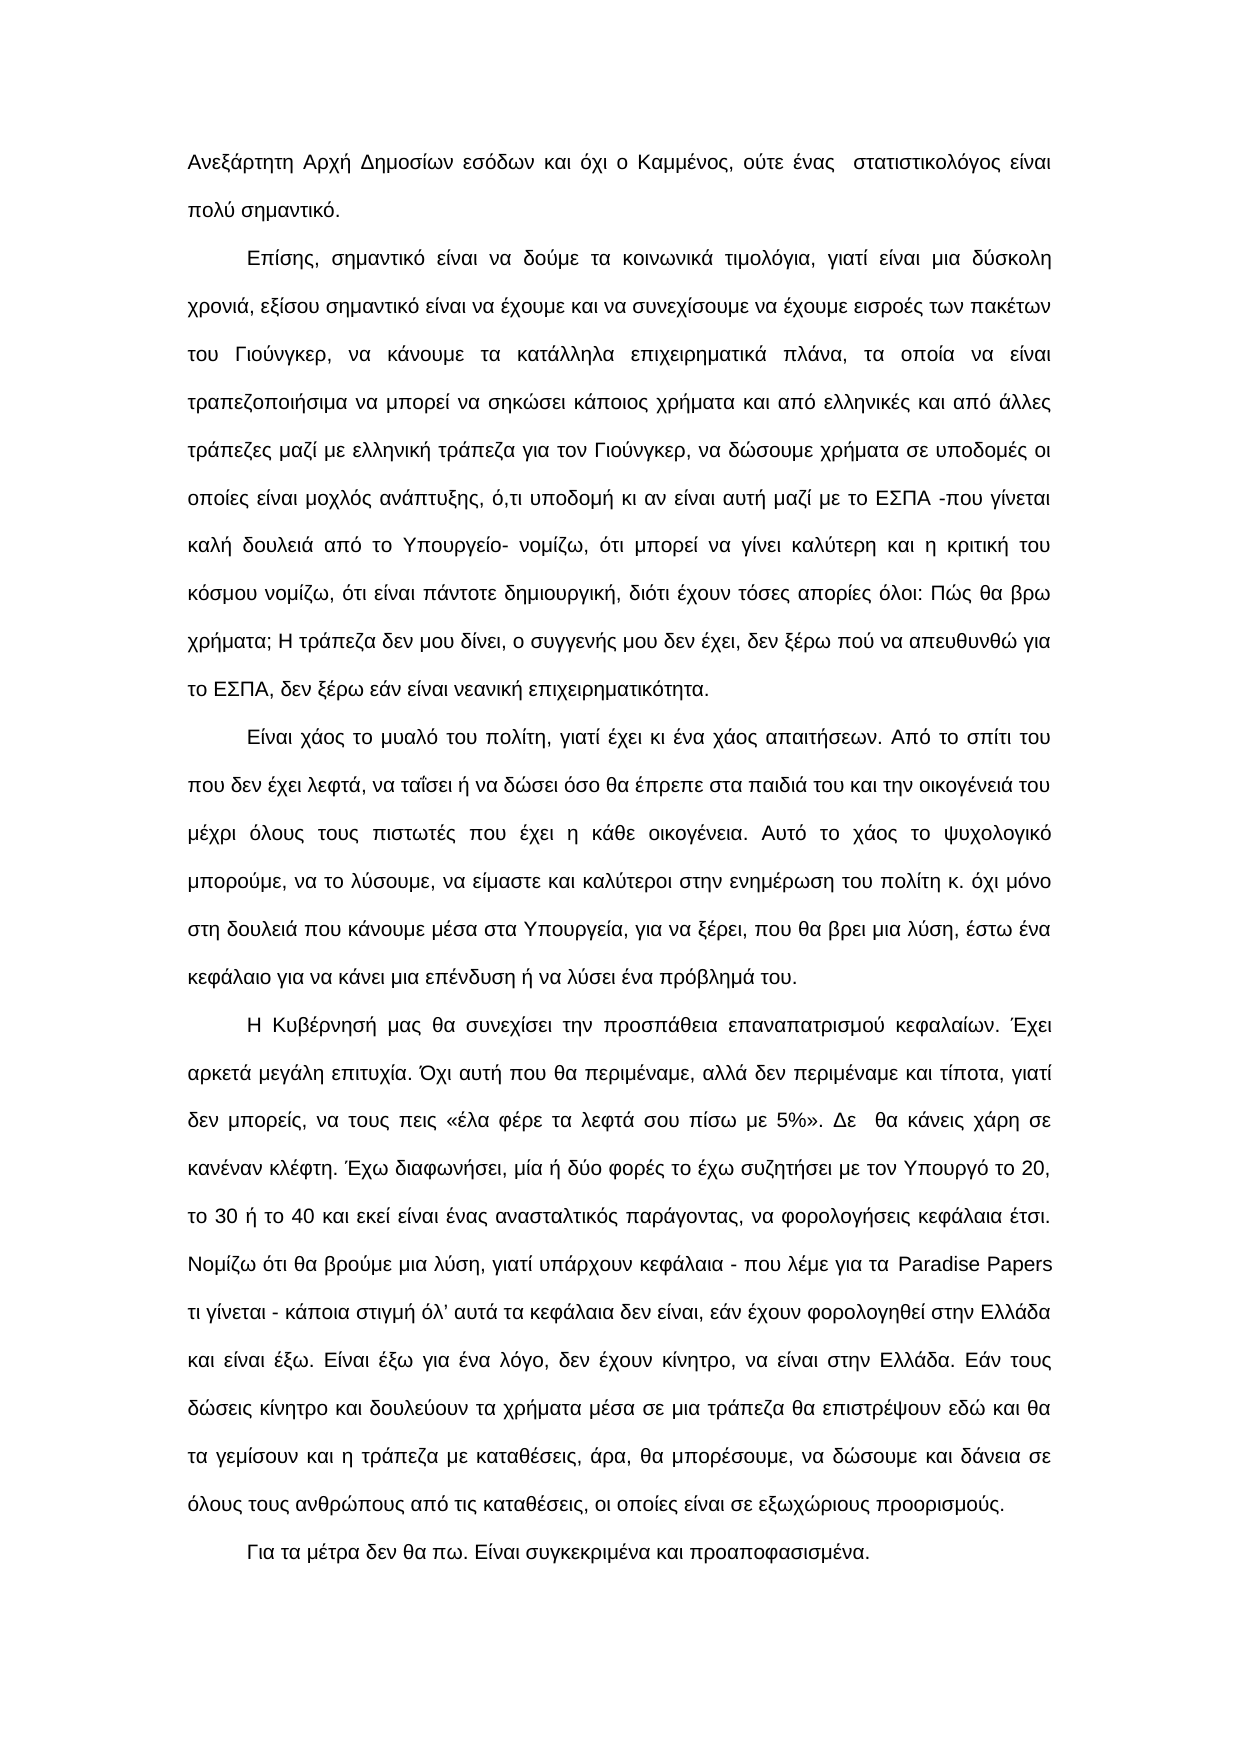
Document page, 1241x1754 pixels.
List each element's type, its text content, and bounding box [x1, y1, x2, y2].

text Επίσης, σημαντικό είναι να δούμε τα κοινωνικά τιμολόγια, γιατί είναι μια δύσκολη χρονιά, εξίσου σημαντικό είναι να έχουμε και να συνεχίσουμε να έχουμε εισροές των πακέτων του Γιούνγκερ, να κάνουμε τα κατάλληλα επιχειρηματικά πλάνα, τα οποία να είναι τραπεζοποιήσιμα να μπορεί να σηκώσει κάποιος χρήματα και από ελληνικές και από άλλες τράπεζες μαζί με ελληνική τράπεζα για τον Γιούνγκερ, να δώσουμε χρήματα σε υποδομές οι οποίες είναι μοχλός ανάπτυξης, ό,τι υποδομή κι αν είναι αυτή μαζί με το ΕΣΠΑ -που γίνεται καλή δουλειά από το Υπουργείο- νομίζω, ότι μπορεί να γίνει καλύτερη και η κριτική του κόσμου νομίζω, ότι είναι πάντοτε δημιουργική, διότι έχουν τόσες απορίες όλοι: Πώς θα βρω χρήματα; Η τράπεζα δεν μου δίνει, ο συγγενής μου δεν έχει, δεν ξέρω πού να απευθυνθώ για το ΕΣΠΑ, δεν ξέρω εάν είναι νεανική επιχειρηματικότητα. [187, 246, 1053, 701]
text Η Κυβέρνησή μας θα συνεχίσει την προσπάθεια επαναπατρισμού κεφαλαίων. Έχει αρκετά μεγάλη επιτυχία. Όχι αυτή που θα περιμέναμε, αλλά δεν περιμέναμε και τίποτα, γιατί δεν μπορείς, να τους πεις «έλα φέρε τα λεφτά σου πίσω με 5%». Δε θα κάνεις χάρη σε κανέναν κλέφτη. Έχω διαφωνήσει, μία ή δύο φορές το έχω συζητήσει με τον Υπουργό το 20, το 30 ή το 40 και εκεί είναι ένας ανασταλτικός παράγοντας, να φορολογήσεις κεφάλαια έτσι. Νομίζω ότι θα βρούμε μια λύση, γιατί υπάρχουν κεφάλαια - που λέμε για τα Paradise Papers τι γίνεται - κάποια στιγμή όλ’ αυτά τα κεφάλαια δεν είναι, εάν έχουν φορολογηθεί στην Ελλάδα και είναι έξω. Είναι έξω για ένα λόγο, δεν έχουν κίνητρο, να είναι στην Ελλάδα. Εάν τους δώσεις κίνητρο και δουλεύουν τα χρήματα μέσα σε μια τράπεζα θα επιστρέψουν εδώ και θα τα γεμίσουν και η τράπεζα με καταθέσεις, άρα, θα μπορέσουμε, να δώσουμε και δάνεια σε όλους τους ανθρώπους από τις καταθέσεις, οι οποίες είναι σε εξωχώριους προορισμούς. [187, 1012, 1053, 1516]
text Είναι χάος το μυαλό του πολίτη, γιατί έχει κι ένα χάος απαιτήσεων. Από το σπίτι του που δεν έχει λεφτά, να ταΐσει ή να δώσει όσο θα έπρεπε στα παιδιά του και την οικογένειά του μέχρι όλους τους πιστωτές που έχει η κάθε οικογένεια. Αυτό το χάος το ψυχολογικό μπορούμε, να το λύσουμε, να είμαστε και καλύτεροι στην ενημέρωση του πολίτη κ. όχι μόνο στη δουλειά που κάνουμε μέσα στα Υπουργεία, για να ξέρει, που θα βρει μια λύση, έστω ένα κεφάλαιο για να κάνει μια επένδυση ή να λύσει ένα πρόβλημά του. [187, 725, 1053, 988]
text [187, 150, 1053, 222]
text Για τα μέτρα δεν θα πω. Είναι συγκεκριμένα και προαποφασισμένα. [187, 1539, 1053, 1563]
